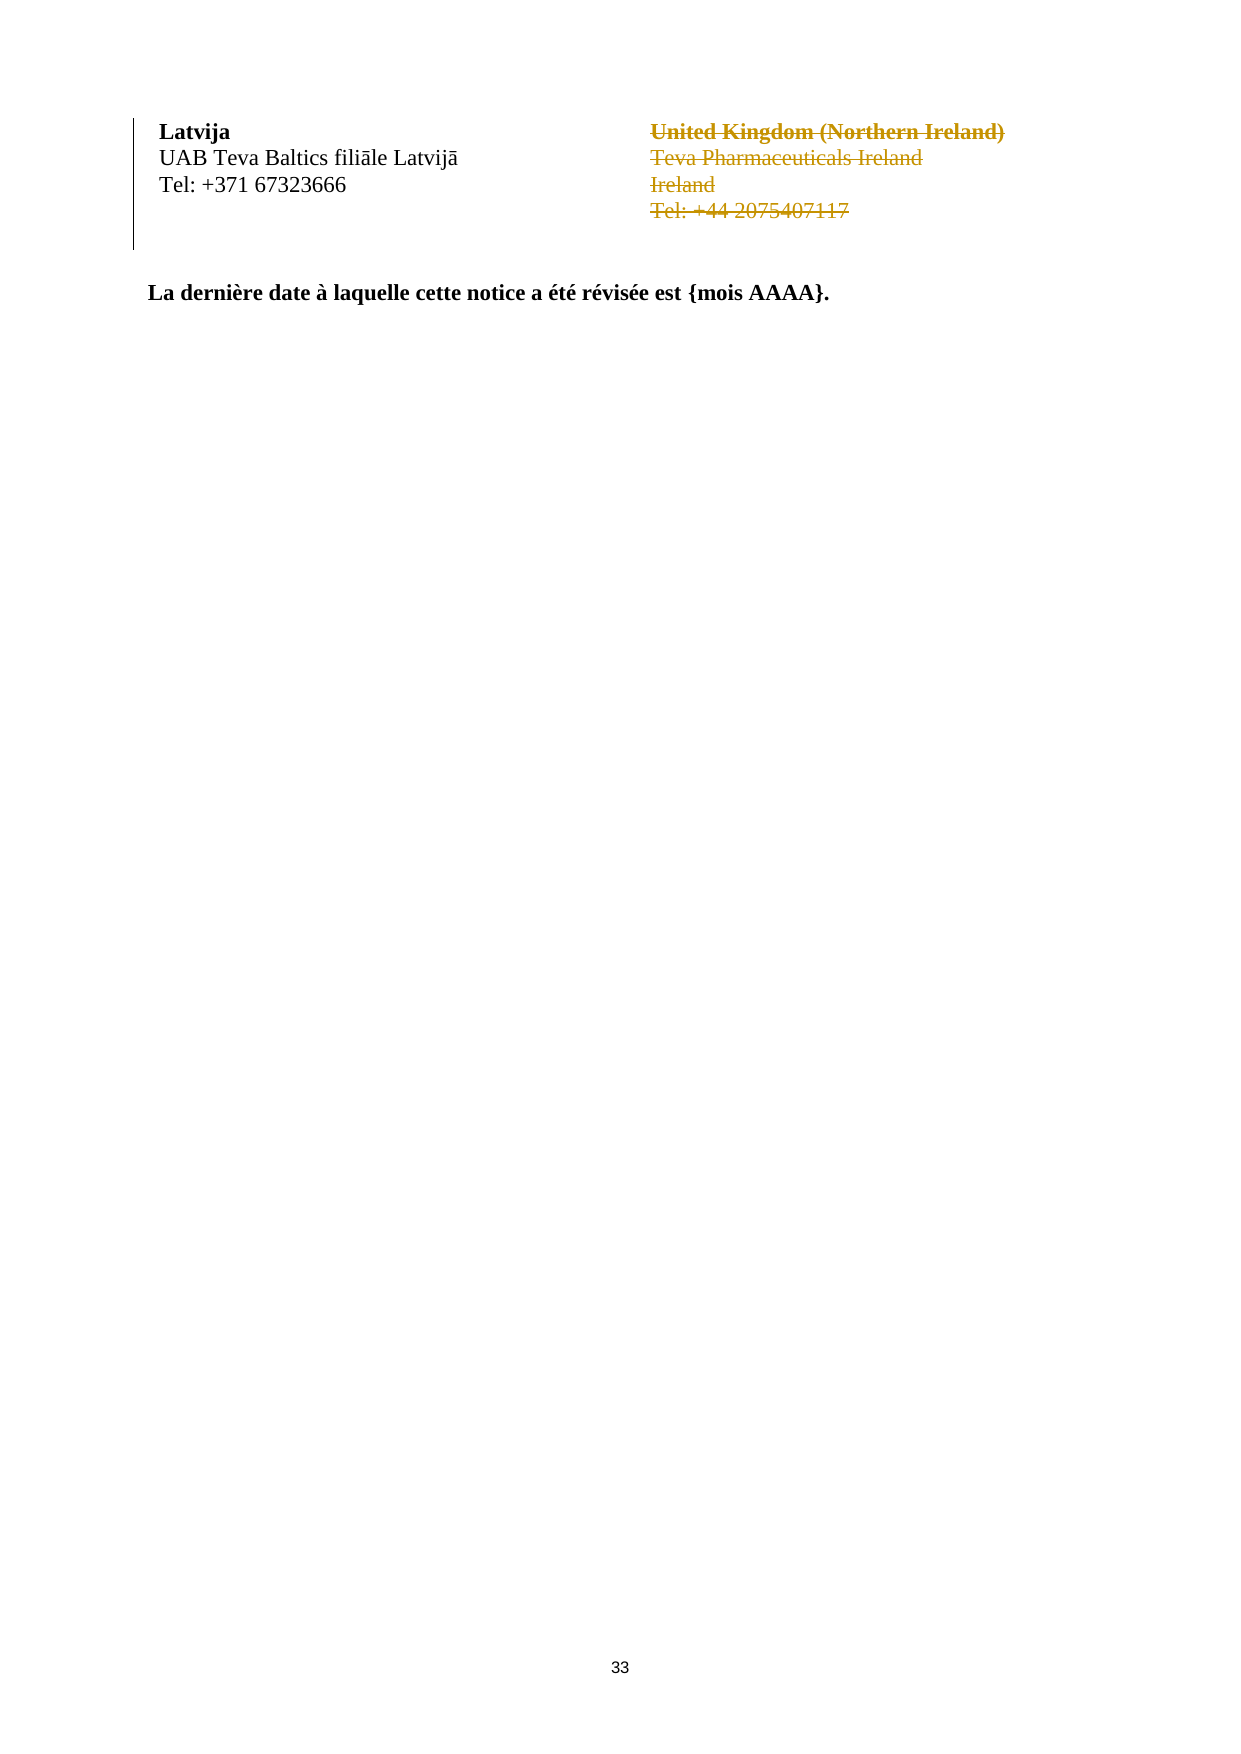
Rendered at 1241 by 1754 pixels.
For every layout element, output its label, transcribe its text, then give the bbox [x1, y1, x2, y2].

table_cell Latvija UAB Teva Baltics filiāle Latvijā Tel: +371 67323666 [148, 118, 639, 250]
table_cell [639, 118, 1130, 250]
text La dernière date à laquelle cette notice a été révisée est {mois AAAA}. [148, 279, 1092, 305]
